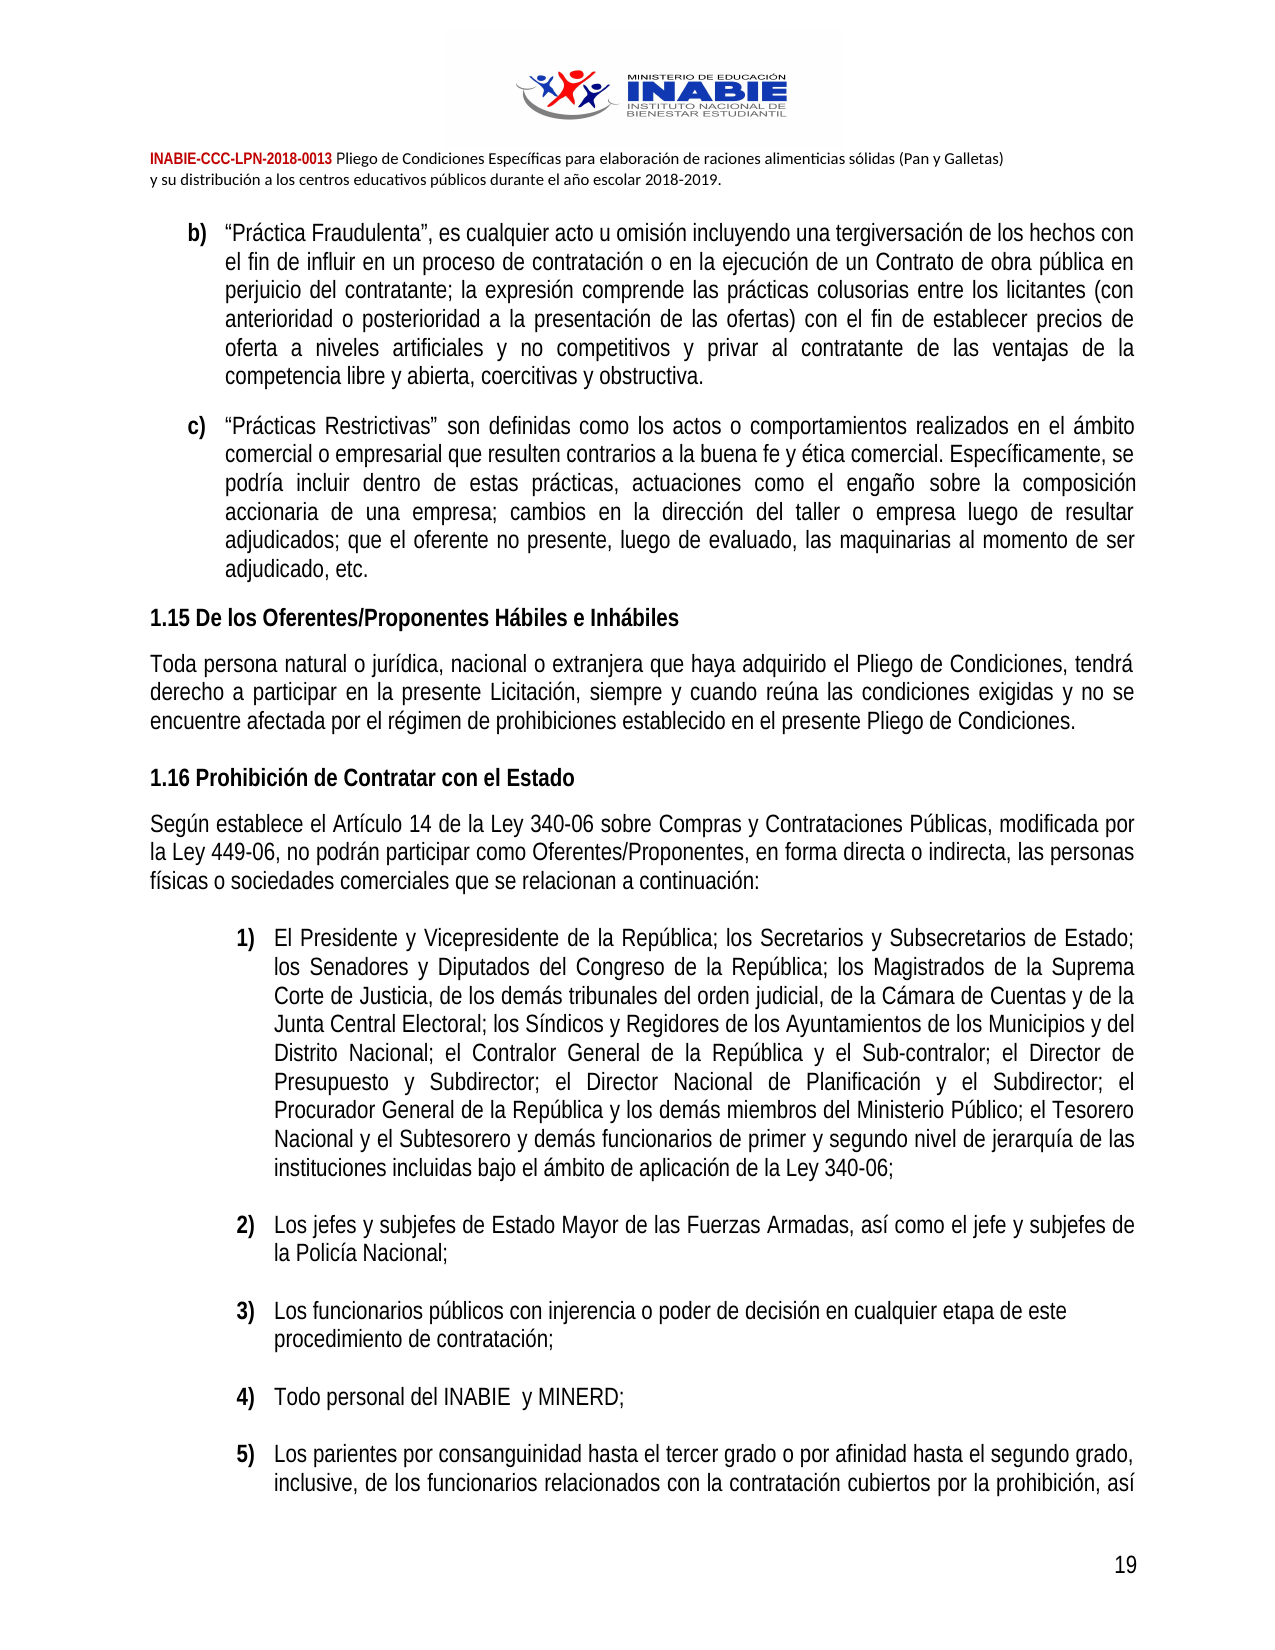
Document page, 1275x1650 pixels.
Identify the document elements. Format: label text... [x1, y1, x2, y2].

text Según establece el Artículo 14 de la Ley 340-06 sobre Compras y Contrataciones Públicas, modificada por la Ley 449-06, no podrán participar como Oferentes/Proponentes, en forma directa o indirecta, las personas físicas o sociedades comerciales que se relacionan a continuación: [150, 809, 1137, 895]
list El Presidente y Vicepresidente de la República; los Secretarios y Subsecretarios de Estado; los Senadores y Diputados del Congreso de la República; los Magistrados de la Suprema Corte de Justicia, de los demás tribunales del orden judicial, de la Cámara de Cuentas y de la Junta Central Electoral; los Síndicos y Regidores de los Ayuntamientos de los Municipios y del Distrito Nacional; el Contralor General de la República y el Sub-contralor; el Director de Presupuesto y Subdirector; el Director Nacional de Planificación y el Subdirector; el Procurador General de la República y los demás miembros del Ministerio Público; el Tesorero Nacional y el Subtesorero y demás funcionarios de primer y segundo nivel de jerarquía de las instituciones incluidas bajo el ámbito de aplicación de la Ley 340-06; [236, 923, 1137, 1181]
subtitle 1.16 Prohibición de Contratar con el Estado [150, 763, 1137, 792]
list “Práctica Fraudulenta”, es cualquier acto u omisión incluyendo una tergiversación de los hechos con el fin de influir en un proceso de contratación o en la ejecución de un Contrato de obra pública en perjuicio del contratante; la expresión comprende las prácticas colusorias entre los licitantes (con anterioridad o posterioridad a la presentación de las ofertas) con el fin de establecer precios de oferta a niveles artificiales y no competitivos y privar al contratante de las ventajas de la competencia libre y abierta, coercitivas y obstructiva. [187, 218, 1137, 390]
list “Prácticas Restrictivas” son definidas como los actos o comportamientos realizados en el ámbito comercial o empresarial que resulten contrarios a la buena fe y ética comercial. Específicamente, se podría incluir dentro de estas prácticas, actuaciones como el engaño sobre la composición accionaria de una empresa; cambios en la dirección del taller o empresa luego de resultar adjudicados; que el oferente no presente, luego de evaluado, las maquinarias al momento de ser adjudicado, etc. [187, 411, 1137, 582]
list Todo personal del INABIE y MINERD; [236, 1382, 1137, 1410]
subtitle 1.15 De los Oferentes/Proponentes Hábiles e Inhábiles [150, 603, 1137, 632]
list Los funcionarios públicos con injerencia o poder de decisión en cualquier etapa de este procedimiento de contratación; [236, 1296, 1137, 1353]
picture [442, 29, 845, 149]
list Los jefes y subjefes de Estado Mayor de las Fuerzas Armadas, así como el jefe y subjefes de la Policía Nacional; [236, 1210, 1137, 1267]
text Toda persona natural o jurídica, nacional o extranjera que haya adquirido el Pliego de Condiciones, tendrá derecho a participar en la presente Licitación, siempre y cuando reúna las condiciones exigidas y no se encuentre afectada por el régimen de prohibiciones establecido en el presente Pliego de Condiciones. [150, 649, 1137, 735]
